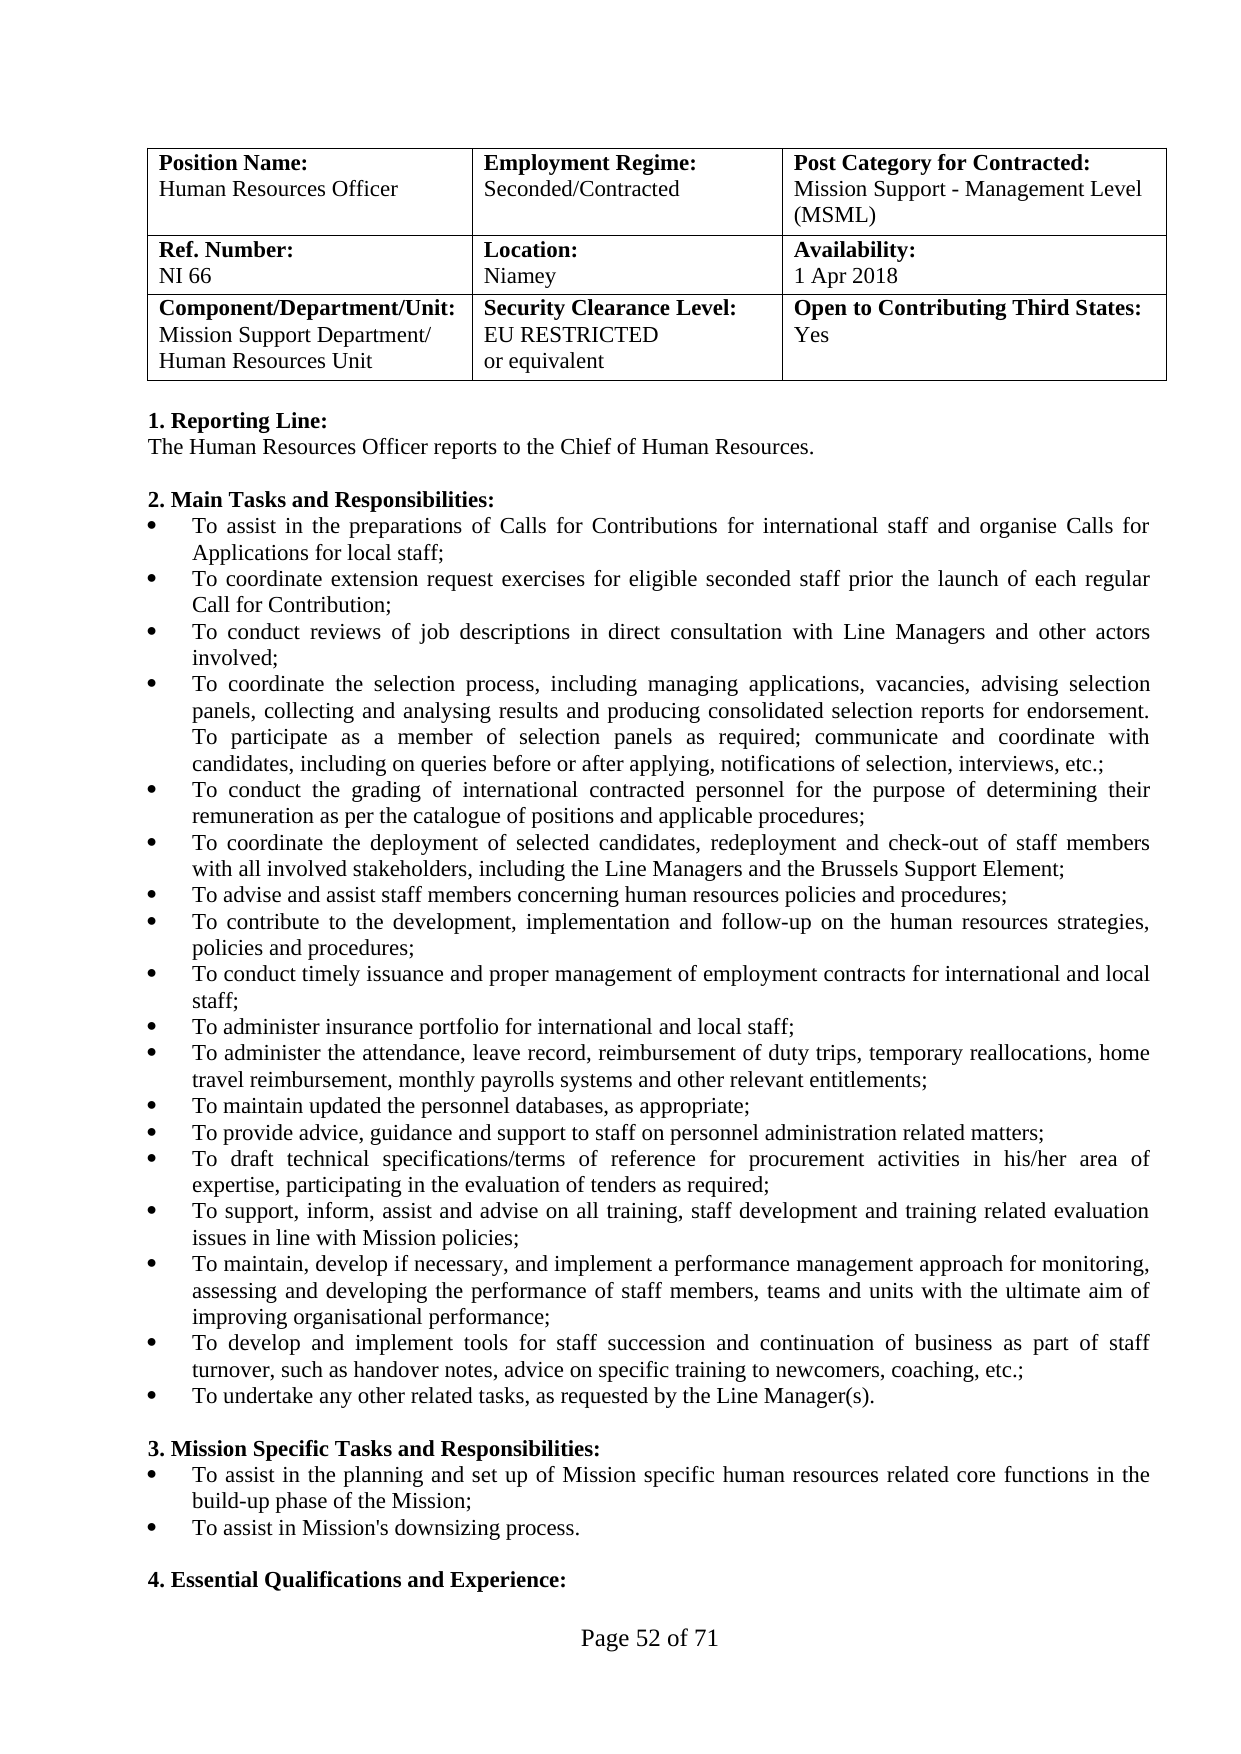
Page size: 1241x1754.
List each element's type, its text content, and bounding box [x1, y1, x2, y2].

list To administer insurance portfolio for international and local staff; [148, 1013, 1152, 1039]
list To conduct reviews of job descriptions in direct consultation with Line Managers and other actors involved; [148, 618, 1152, 671]
text 1. Reporting Line: [148, 407, 1152, 433]
table_cell Component/Department/Unit: Mission Support Department/ Human Resources Unit [148, 295, 472, 379]
table_cell Ref. Number: NI 66 [148, 236, 472, 293]
list To administer the attendance, leave record, reimbursement of duty trips, temporary reallocations, home travel reimbursement, monthly payrolls systems and other relevant entitlements; [148, 1039, 1152, 1092]
text The Human Resources Officer reports to the Chief of Human Resources. [148, 433, 1152, 460]
table_header Position Name: Human Resources Officer [148, 149, 472, 235]
list To contribute to the development, implementation and follow-up on the human resources strategies, policies and procedures; [148, 908, 1152, 960]
list To provide advice, guidance and support to staff on personnel administration related matters; [148, 1118, 1152, 1145]
list To coordinate the deployment of selected candidates, redeployment and check-out of staff members with all involved stakeholders, including the Line Managers and the Brussels Support Element; [148, 829, 1152, 881]
table_cell Availability: 1 Apr 2018 [783, 236, 1166, 293]
list To undertake any other related tasks, as requested by the Line Manager(s). [148, 1382, 1152, 1408]
list To assist in the preparations of Calls for Contributions for international staff and organise Calls for Applications for local staff; [148, 512, 1152, 565]
list To maintain, develop if necessary, and implement a performance management approach for monitoring, assessing and developing the performance of staff members, teams and units with the ultimate aim of improving organisational performance; [148, 1250, 1152, 1329]
list To conduct timely issuance and proper management of employment contracts for international and local staff; [148, 960, 1152, 1013]
table_header Employment Regime: Seconded/Contracted [473, 149, 782, 235]
list To coordinate the selection process, including managing applications, vacancies, advising selection panels, collecting and analysing results and producing consolidated selection reports for endorsement. To participate as a member of selection panels as required; communicate and coordinate with candidates, including on queries before or after applying, notifications of selection, interviews, etc.; [148, 671, 1152, 776]
text 3. Mission Specific Tasks and Responsibilities: [148, 1435, 1152, 1461]
list To maintain updated the personnel databases, as appropriate; [148, 1092, 1152, 1118]
list To assist in Mission's downsizing process. [148, 1514, 1152, 1540]
table_cell Open to Contributing Third States: Yes [783, 295, 1166, 379]
table_cell Location: Niamey [473, 236, 782, 293]
list To coordinate extension request exercises for eligible seconded staff prior the launch of each regular Call for Contribution; [148, 565, 1152, 618]
list To support, inform, assist and advise on all training, staff development and training related evaluation issues in line with Mission policies; [148, 1198, 1152, 1250]
list To assist in the planning and set up of Mission specific human resources related core functions in the build-up phase of the Mission; [148, 1461, 1152, 1514]
list To conduct the grading of international contracted personnel for the purpose of determining their remuneration as per the catalogue of positions and applicable procedures; [148, 776, 1152, 829]
table_header Post Category for Contracted: Mission Support - Management Level (MSML) [783, 149, 1166, 235]
text 4. Essential Qualifications and Experience: [148, 1567, 1147, 1593]
list To develop and implement tools for staff succession and continuation of business as part of staff turnover, such as handover notes, advice on specific training to newcomers, coaching, etc.; [148, 1329, 1152, 1382]
text 2. Main Tasks and Responsibilities: [148, 486, 694, 512]
table_cell Security Clearance Level: EU RESTRICTED or equivalent [473, 295, 782, 379]
list To draft technical specifications/terms of reference for procurement activities in his/her area of expertise, participating in the evaluation of tenders as required; [148, 1145, 1152, 1198]
list To advise and assist staff members concerning human resources policies and procedures; [148, 881, 1152, 908]
